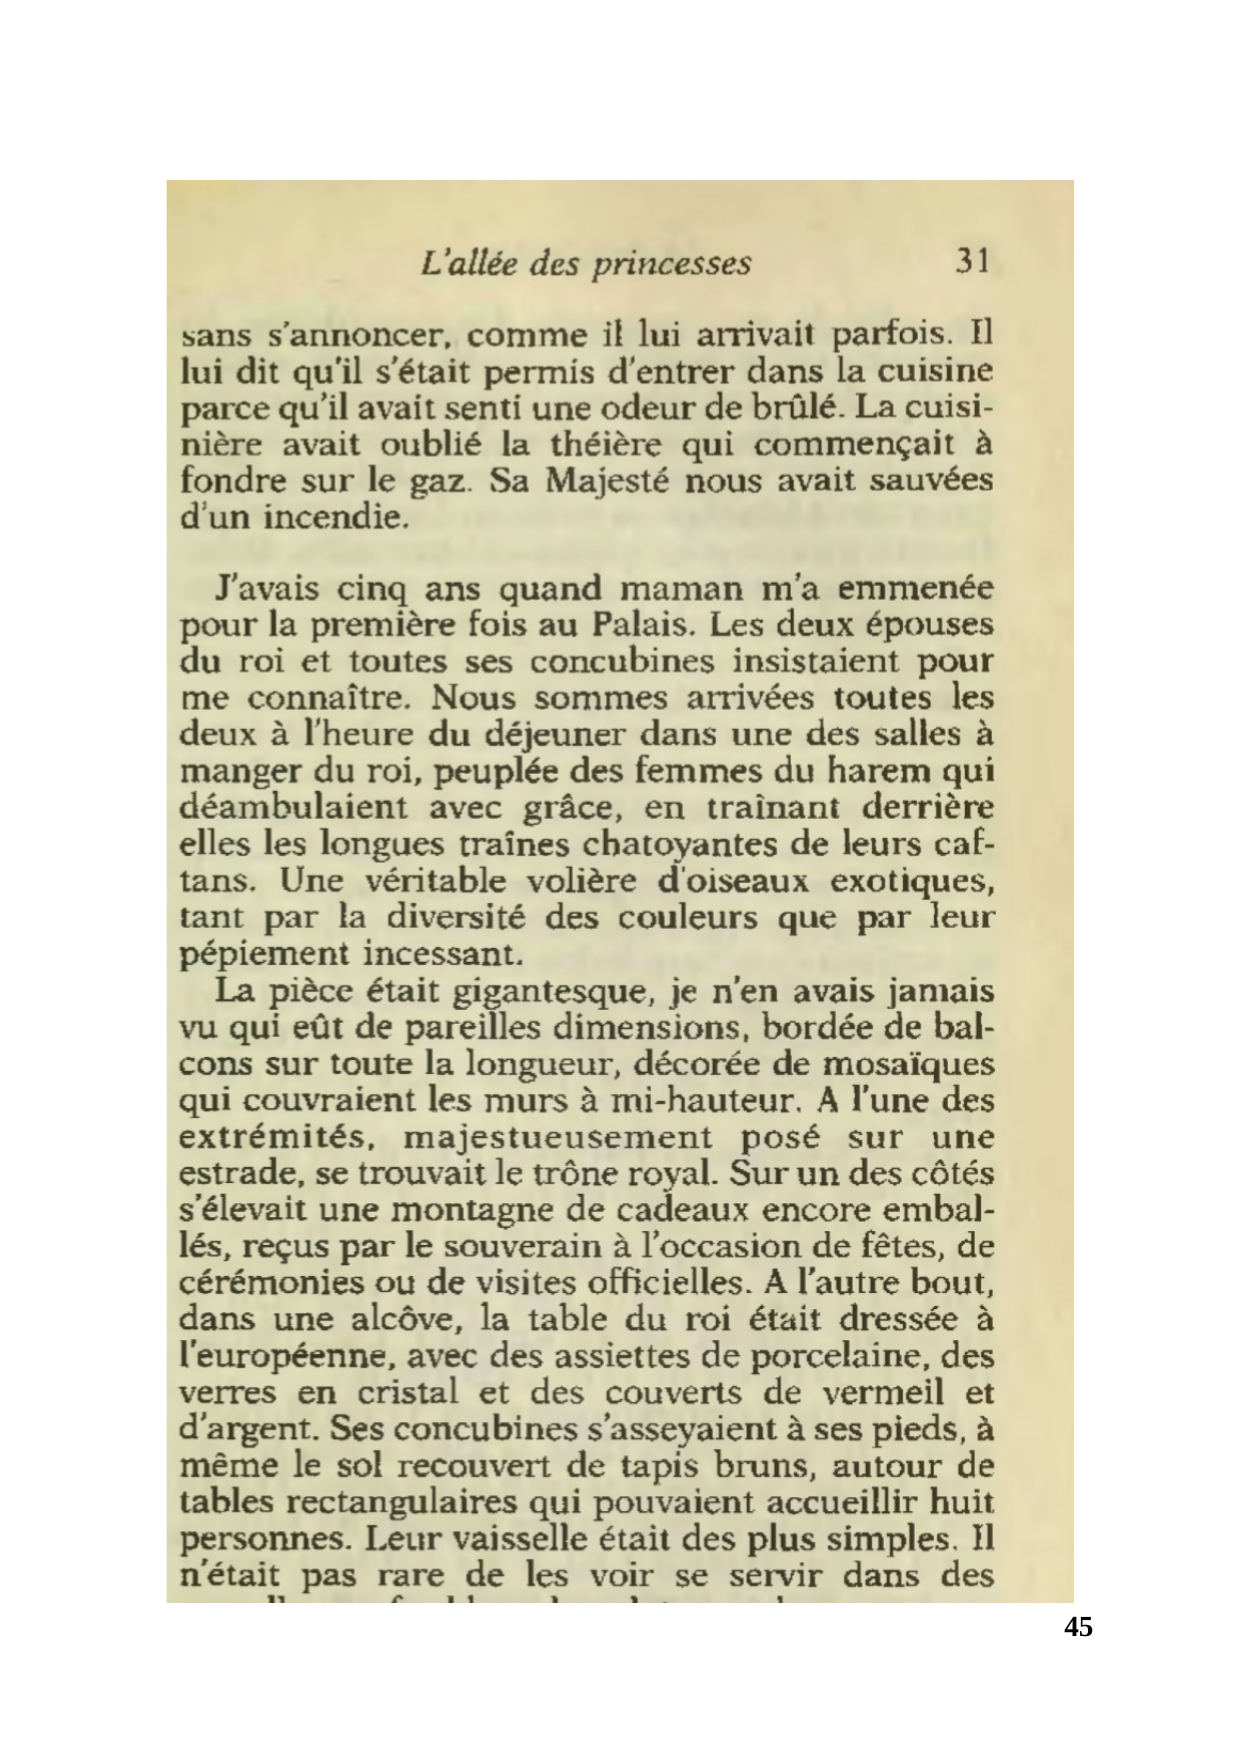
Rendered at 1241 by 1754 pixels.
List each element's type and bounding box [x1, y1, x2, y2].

picture [166, 180, 1074, 1603]
